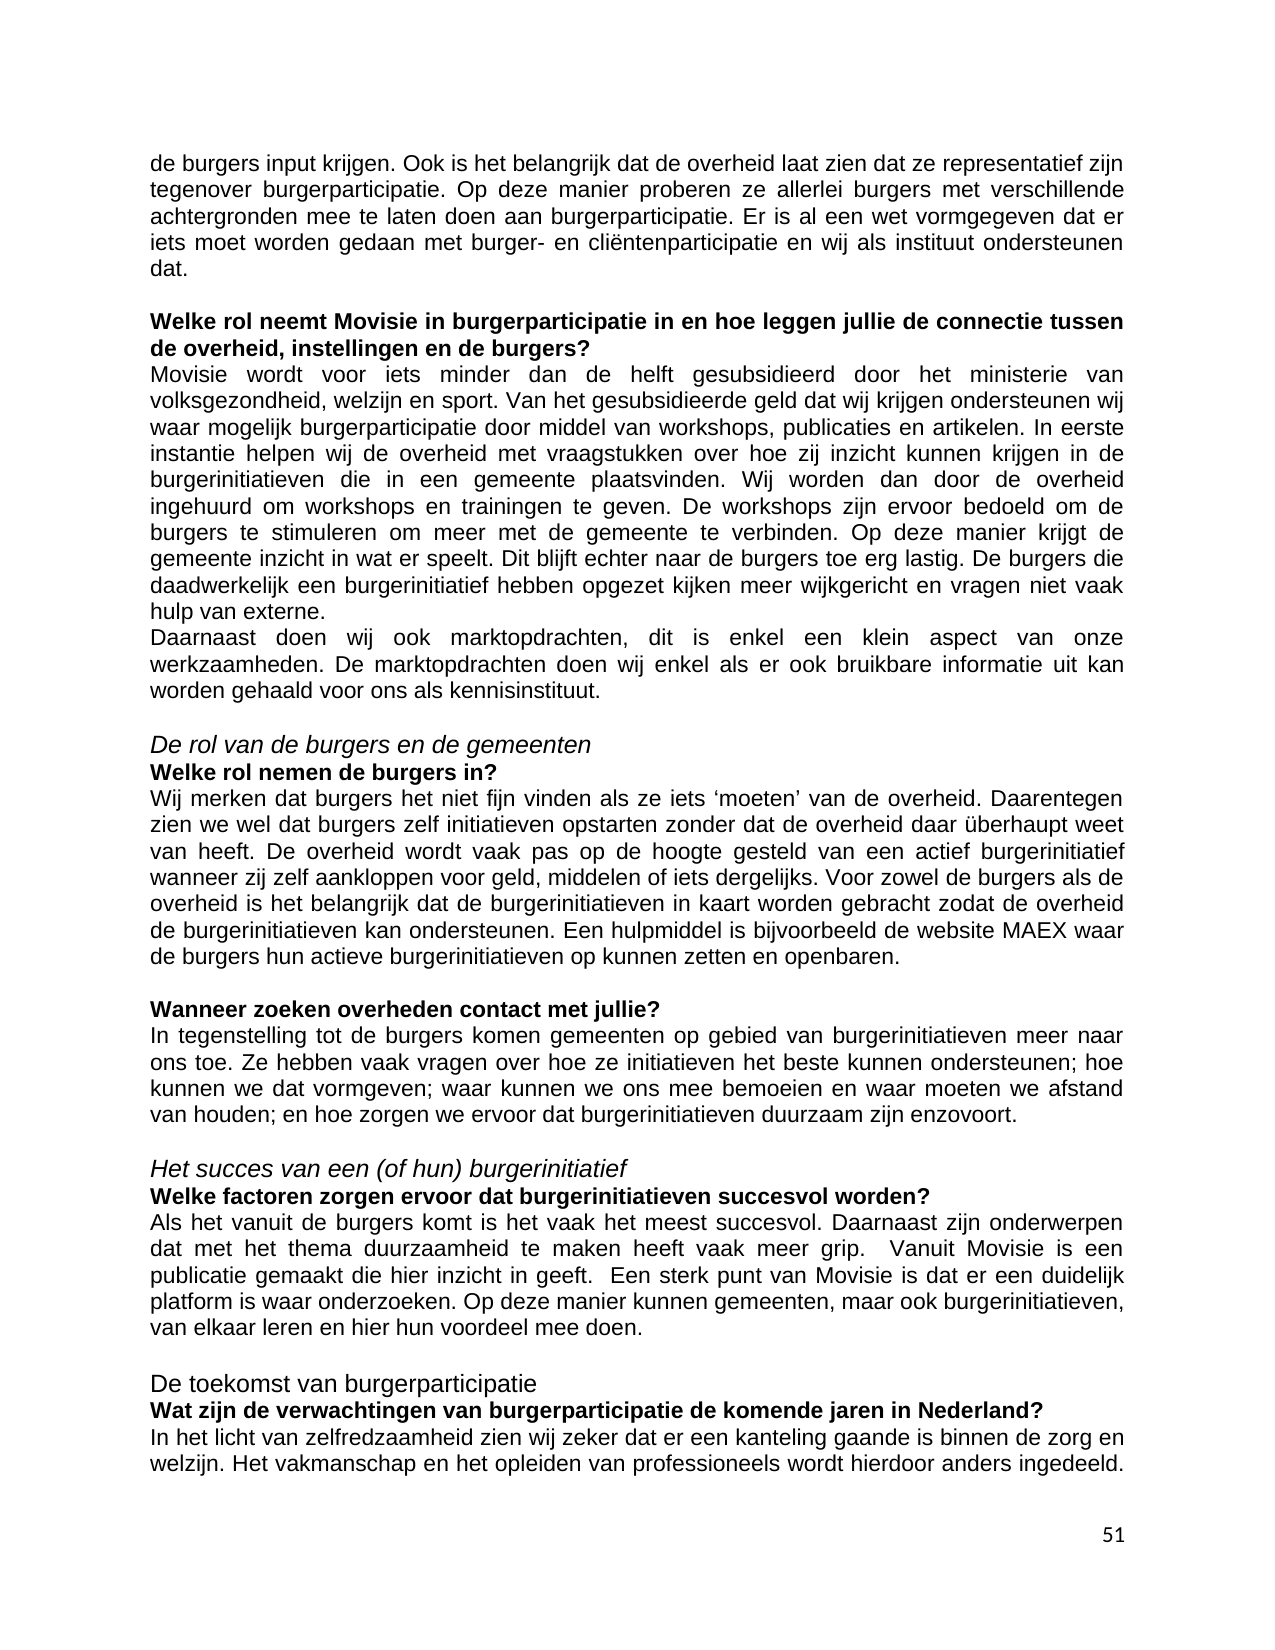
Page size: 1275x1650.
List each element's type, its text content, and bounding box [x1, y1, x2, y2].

text Wat zijn de verwachtingen van burgerparticipatie de komende jaren in Nederland? [150, 1397, 1125, 1424]
text Welke rol neemt Movisie in burgerparticipatie in en hoe leggen jullie de connectie tussen de overheid, instellingen en de burgers? [150, 308, 1125, 361]
text Movisie wordt voor iets minder dan de helft gesubsidieerd door het ministerie van volksgezondheid, welzijn en sport. Van het gesubsidieerde geld dat wij krijgen ondersteunen wij waar mogelijk burgerparticipatie door middel van workshops, publicaties en artikelen. In eerste instantie helpen wij de overheid met vraagstukken over hoe zij inzicht kunnen krijgen in de burgerinitiatieven die in een gemeente plaatsvinden. Wij worden dan door de overheid ingehuurd om workshops en trainingen te geven. De workshops zijn ervoor bedoeld om de burgers te stimuleren om meer met de gemeente te verbinden. Op deze manier krijgt de gemeente inzicht in wat er speelt. Dit blijft echter naar de burgers toe erg lastig. De burgers die daadwerkelijk een burgerinitiatief hebben opgezet kijken meer wijkgericht en vragen niet vaak hulp van externe. [150, 361, 1125, 624]
text Wanneer zoeken overheden contact met jullie? [150, 996, 1125, 1022]
text Het succes van een (of hun) burgerinitiatief [150, 1154, 1125, 1183]
text Wij merken dat burgers het niet fijn vinden als ze iets ‘moeten’ van de overheid. Daarentegen zien we wel dat burgers zelf initiatieven opstarten zonder dat de overheid daar überhaupt weet van heeft. De overheid wordt vaak pas op de hoogte gesteld van een actief burgerinitiatief wanneer zij zelf aankloppen voor geld, middelen of iets dergelijks. Voor zowel de burgers als de overheid is het belangrijk dat de burgerinitiatieven in kaart worden gebracht zodat de overheid de burgerinitiatieven kan ondersteunen. Een hulpmiddel is bijvoorbeeld de website MAEX waar de burgers hun actieve burgerinitiatieven op kunnen zetten en openbaren. [150, 785, 1125, 969]
text De toekomst van burgerparticipatie [150, 1369, 1125, 1397]
text Welke rol nemen de burgers in? [150, 758, 1125, 785]
text De rol van de burgers en de gemeenten [150, 730, 1125, 758]
text Welke factoren zorgen ervoor dat burgerinitiatieven succesvol worden? [150, 1183, 1125, 1209]
text Daarnaast doen wij ook marktopdrachten, dit is enkel een klein aspect van onze werkzaamheden. De marktopdrachten doen wij enkel als er ook bruikbare informatie uit kan worden gehaald voor ons als kennisinstituut. [150, 624, 1125, 703]
text In tegenstelling tot de burgers komen gemeenten op gebied van burgerinitiatieven meer naar ons toe. Ze hebben vaak vragen over hoe ze initiatieven het beste kunnen ondersteunen; hoe kunnen we dat vormgeven; waar kunnen we ons mee bemoeien en waar moeten we afstand van houden; en hoe zorgen we ervoor dat burgerinitiatieven duurzaam zijn enzovoort. [150, 1022, 1125, 1127]
text Als het vanuit de burgers komt is het vaak het meest succesvol. Daarnaast zijn onderwerpen dat met het thema duurzaamheid te maken heeft vaak meer grip. Vanuit Movisie is een publicatie gemaakt die hier inzicht in geeft. Een sterk punt van Movisie is dat er een duidelijk platform is waar onderzoeken. Op deze manier kunnen gemeenten, maar ook burgerinitiatieven, van elkaar leren en hier hun voordeel mee doen. [150, 1209, 1125, 1341]
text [150, 150, 1125, 282]
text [150, 1424, 1125, 1477]
